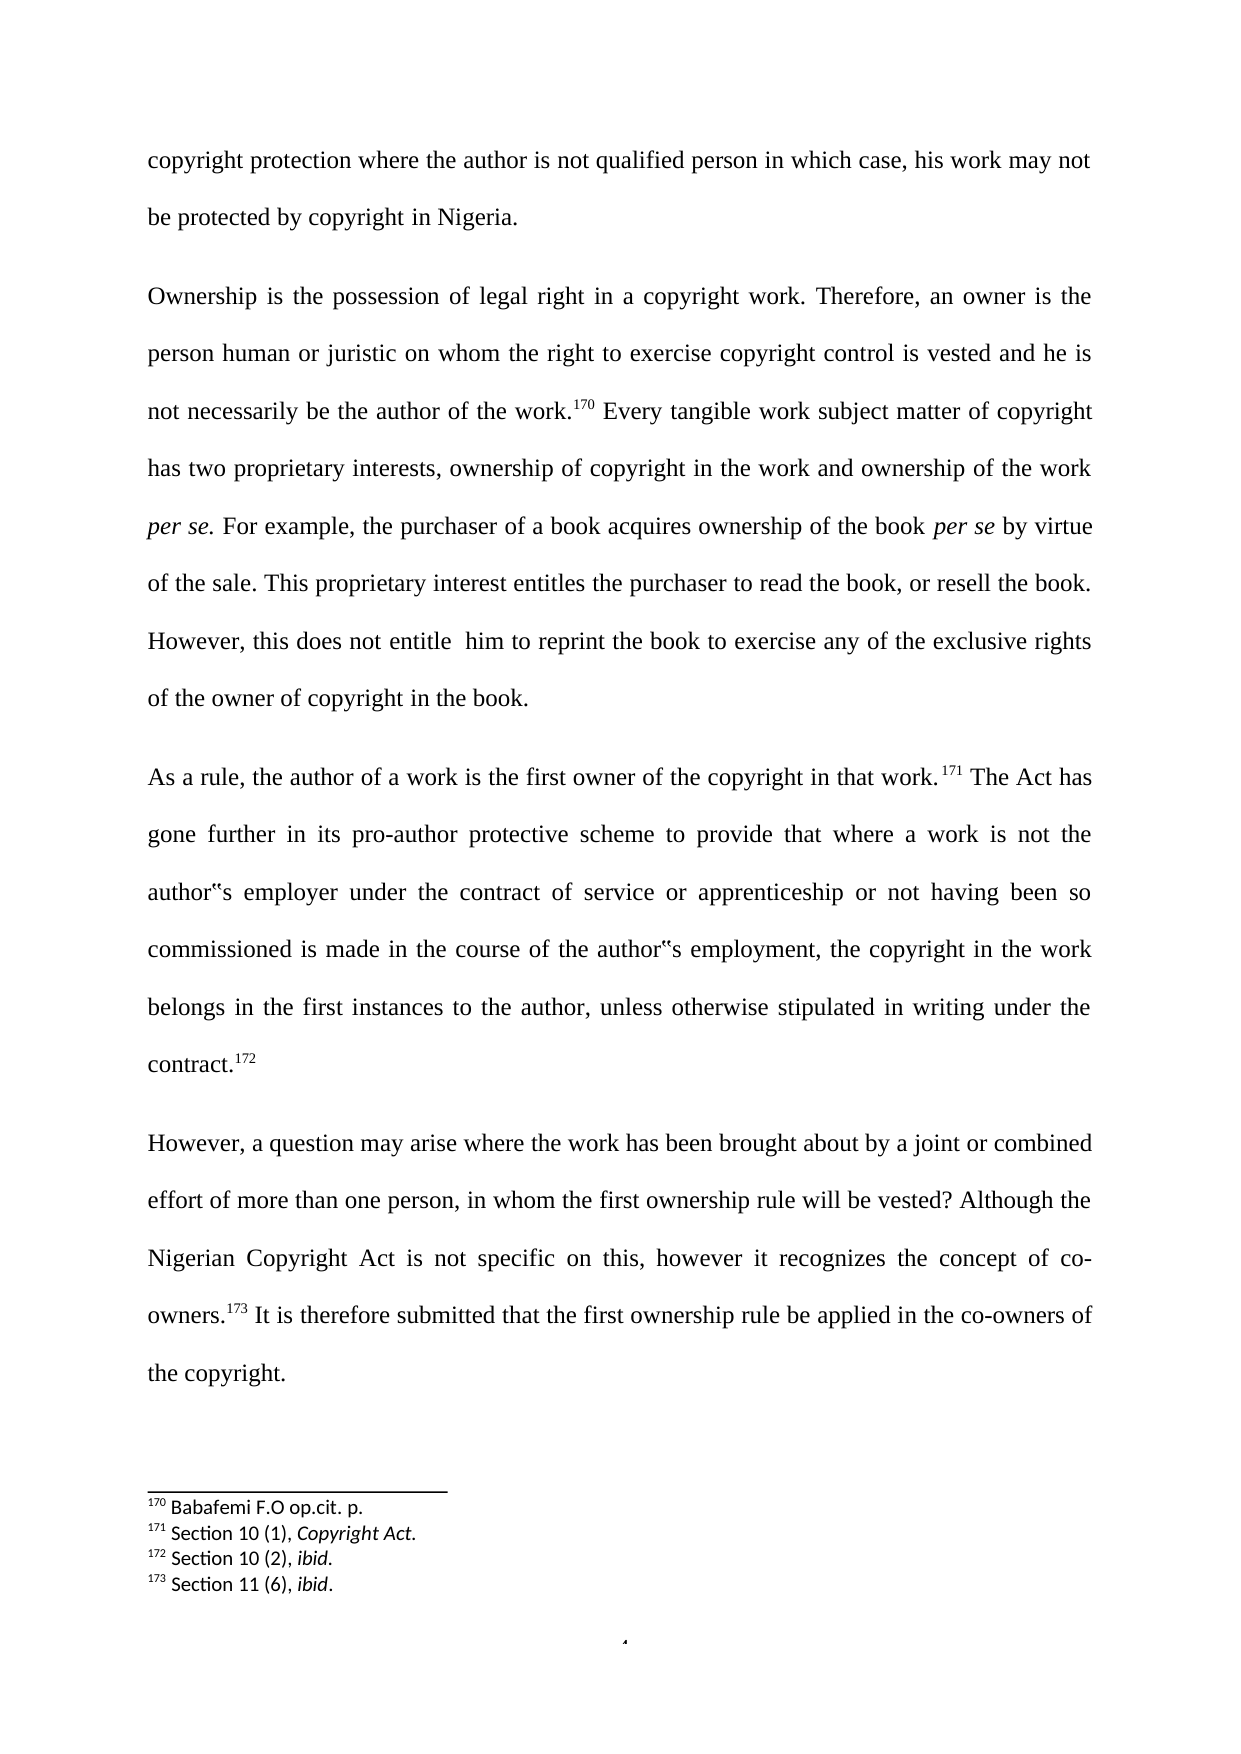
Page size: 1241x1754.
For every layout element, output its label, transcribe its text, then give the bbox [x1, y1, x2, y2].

text copyright protection where the author is not qualified person in which case, his work may not be protected by copyright in Nigeria. [147, 145, 1091, 231]
text 173 Section 11 (6), ibid. [147, 1571, 1134, 1596]
text However, a question may arise where the work has been brought about by a joint or combined effort of more than one person, in whom the first ownership rule will be vested? Although the Nigerian Copyright Act is not specific on this, however it recognizes the concept of co- owners.173 It is therefore submitted that the first ownership rule be applied in the co-owners of the copyright. [147, 1128, 1093, 1386]
text 170 Babafemi F.O op.cit. p. [147, 1494, 1134, 1520]
text As a rule, the author of a work is the first owner of the copyright in that work.171 The Act has gone further in its pro-author protective scheme to provide that where a work is not the author‟s employer under the contract of service or apprenticeship or not having been so commissioned is made in the course of the author‟s employment, the copyright in the work belongs in the first instances to the author, unless otherwise stipulated in writing under the contract.172 [147, 762, 1092, 1078]
text Ownership is the possession of legal right in a copyright work. Therefore, an owner is the person human or juristic on whom the right to exercise copyright control is vested and he is not necessarily be the author of the work.170 Every tangible work subject matter of copyright has two proprietary interests, ownership of copyright in the work and ownership of the work per se. For example, the purchaser of a book acquires ownership of the book per se by virtue of the sale. This proprietary interest entitles the purchaser to read the book, or resell the book. However, this does not entitle him to reprint the book to exercise any of the exclusive rights of the owner of copyright in the book. [147, 281, 1093, 712]
text 172 Section 10 (2), ibid. [147, 1546, 1134, 1571]
text 171 Section 10 (1), Copyright Act. [147, 1520, 1134, 1545]
